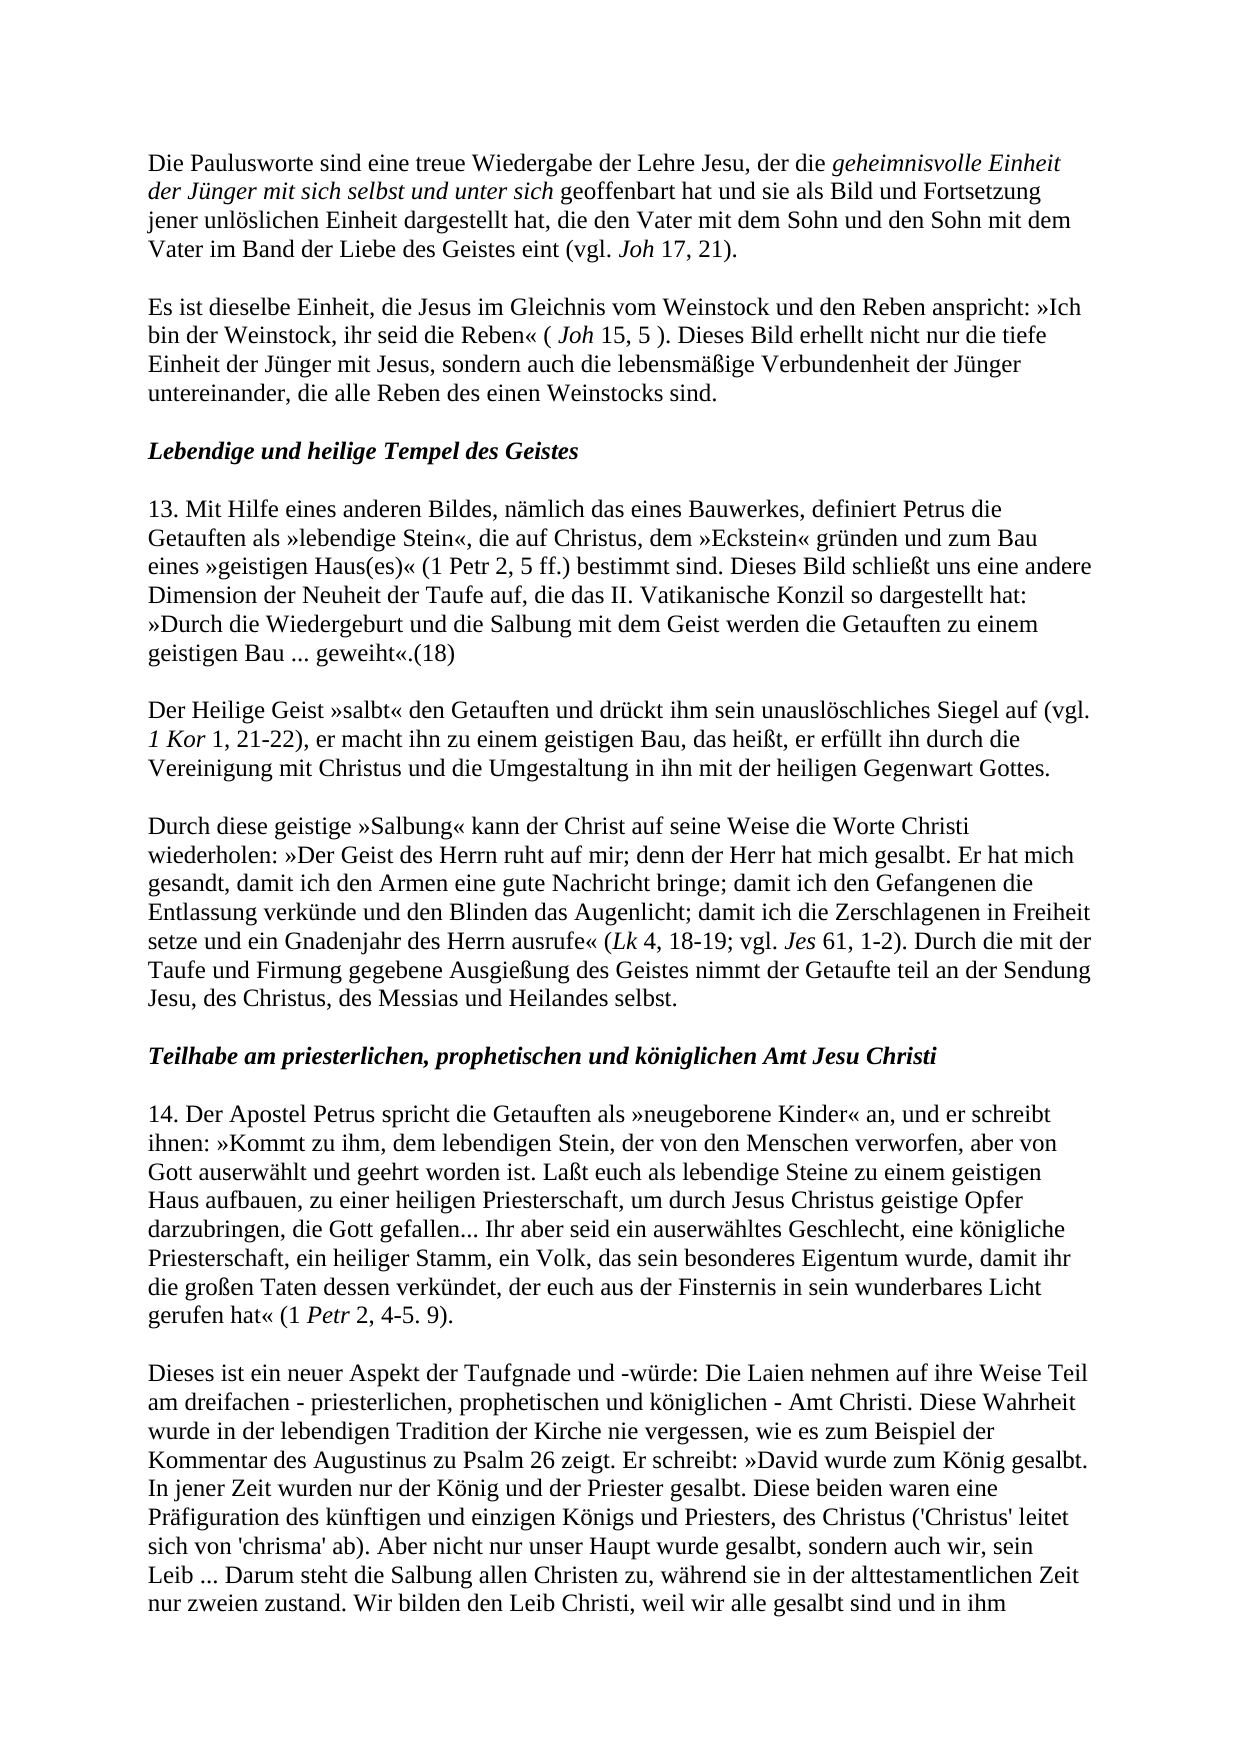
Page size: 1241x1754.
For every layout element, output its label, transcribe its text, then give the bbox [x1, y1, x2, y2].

text Durch diese geistige »Salbung« kann der Christ auf seine Weise die Worte Christi wiederholen: »Der Geist des Herrn ruht auf mir; denn der Herr hat mich gesalbt. Er hat mich gesandt, damit ich den Armen eine gute Nachricht bringe; damit ich den Gefangenen die Entlassung verkünde und den Blinden das Augenlicht; damit ich die Zerschlagenen in Freiheit setze und ein Gnadenjahr des Herrn ausrufe« (Lk 4, 18-19; vgl. Jes 61, 1-2). Durch die mit der Taufe und Firmung gegebene Ausgießung des Geistes nimmt der Getaufte teil an der Sendung Jesu, des Christus, des Messias und Heilandes selbst. [148, 811, 1093, 1012]
text Teilhabe am priesterlichen, prophetischen und königlichen Amt Jesu Christi [148, 1041, 1093, 1070]
text Der Heilige Geist »salbt« den Getauften und drückt ihm sein unauslöschliches Siegel auf (vgl. 1 Kor 1, 21-22), er macht ihn zu einem geistigen Bau, das heißt, er erfüllt ihn durch die Vereinigung mit Christus und die Umgestaltung in ihn mit der heiligen Gegenwart Gottes. [148, 696, 1093, 782]
text 13. Mit Hilfe eines anderen Bildes, nämlich das eines Bauwerkes, definiert Petrus die Getauften als »lebendige Stein«, die auf Christus, dem »Eckstein« gründen und zum Bau eines »geistigen Haus(es)« (1 Petr 2, 5 ff.) bestimmt sind. Dieses Bild schließt uns eine andere Dimension der Neuheit der Taufe auf, die das II. Vatikanische Konzil so dargestellt hat: »Durch die Wiedergeburt und die Salbung mit dem Geist werden die Getauften zu einem geistigen Bau ... geweiht«.(18) [148, 494, 1093, 666]
text Die Paulusworte sind eine treue Wiedergabe der Lehre Jesu, der die geheimnisvolle Einheit der Jünger mit sich selbst und unter sich geoffenbart hat und sie als Bild und Fortsetzung jener unlöslichen Einheit dargestellt hat, die den Vater mit dem Sohn und den Sohn mit dem Vater im Band der Liebe des Geistes eint (vgl. Joh 17, 21). [148, 148, 1093, 263]
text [148, 1358, 1093, 1617]
text Es ist dieselbe Einheit, die Jesus im Gleichnis vom Weinstock und den Reben anspricht: »Ich bin der Weinstock, ihr seid die Reben« ( Joh 15, 5 ). Dieses Bild erhellt nicht nur die tiefe Einheit der Jünger mit Jesus, sondern auch die lebensmäßige Verbundenheit der Jünger untereinander, die alle Reben des einen Weinstocks sind. [148, 292, 1093, 407]
text 14. Der Apostel Petrus spricht die Getauften als »neugeborene Kinder« an, und er schreibt ihnen: »Kommt zu ihm, dem lebendigen Stein, der von den Menschen verworfen, aber von Gott auserwählt und geehrt worden ist. Laßt euch als lebendige Steine zu einem geistigen Haus aufbauen, zu einer heiligen Priesterschaft, um durch Jesus Christus geistige Opfer darzubringen, die Gott gefallen... Ihr aber seid ein auserwähltes Geschlecht, eine königliche Priesterschaft, ein heiliger Stamm, ein Volk, das sein besonderes Eigentum wurde, damit ihr die großen Taten dessen verkündet, der euch aus der Finsternis in sein wunderbares Licht gerufen hat« (1 Petr 2, 4-5. 9). [148, 1099, 1093, 1329]
text Lebendige und heilige Tempel des Geistes [148, 436, 1093, 465]
